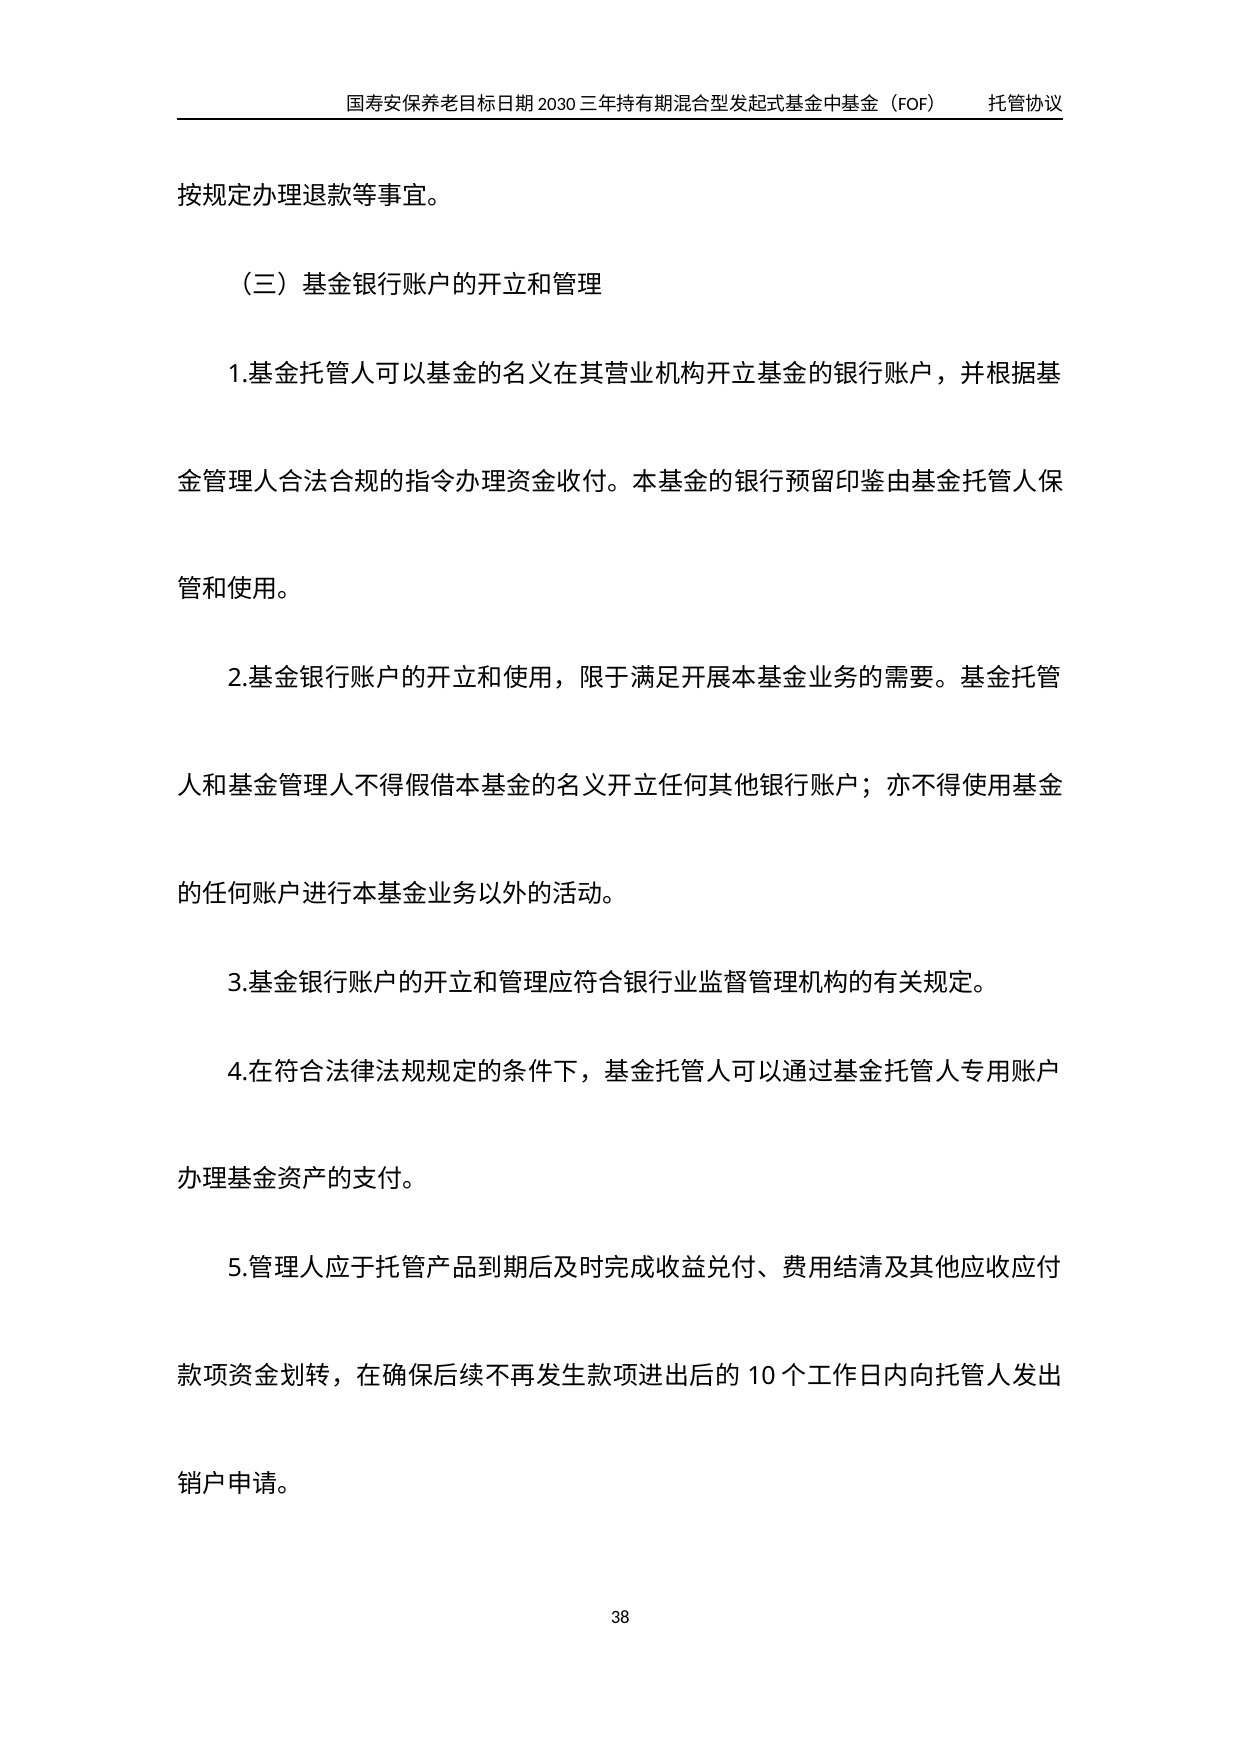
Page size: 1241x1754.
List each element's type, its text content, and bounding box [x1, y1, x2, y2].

text 5.管理人应于托管产品到期后及时完成收益兑付、费用结清及其他应收应付款项资金划转，在确保后续不再发生款项进出后的10个工作日内向托管人发出销户申请。 [177, 1233, 1063, 1514]
text 4.在符合法律法规规定的条件下，基金托管人可以通过基金托管人专用账户办理基金资产的支付。 [177, 1037, 1063, 1209]
text 2.基金银行账户的开立和使用，限于满足开展本基金业务的需要。基金托管人和基金管理人不得假借本基金的名义开立任何其他银行账户；亦不得使用基金的任何账户进行本基金业务以外的活动。 [177, 643, 1063, 924]
text 1.基金托管人可以基金的名义在其营业机构开立基金的银行账户，并根据基金管理人合法合规的指令办理资金收付。本基金的银行预留印鉴由基金托管人保管和使用。 [177, 339, 1063, 619]
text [177, 161, 1063, 226]
text （三）基金银行账户的开立和管理 [177, 250, 1063, 315]
text 3.基金银行账户的开立和管理应符合银行业监督管理机构的有关规定。 [177, 948, 1063, 1013]
